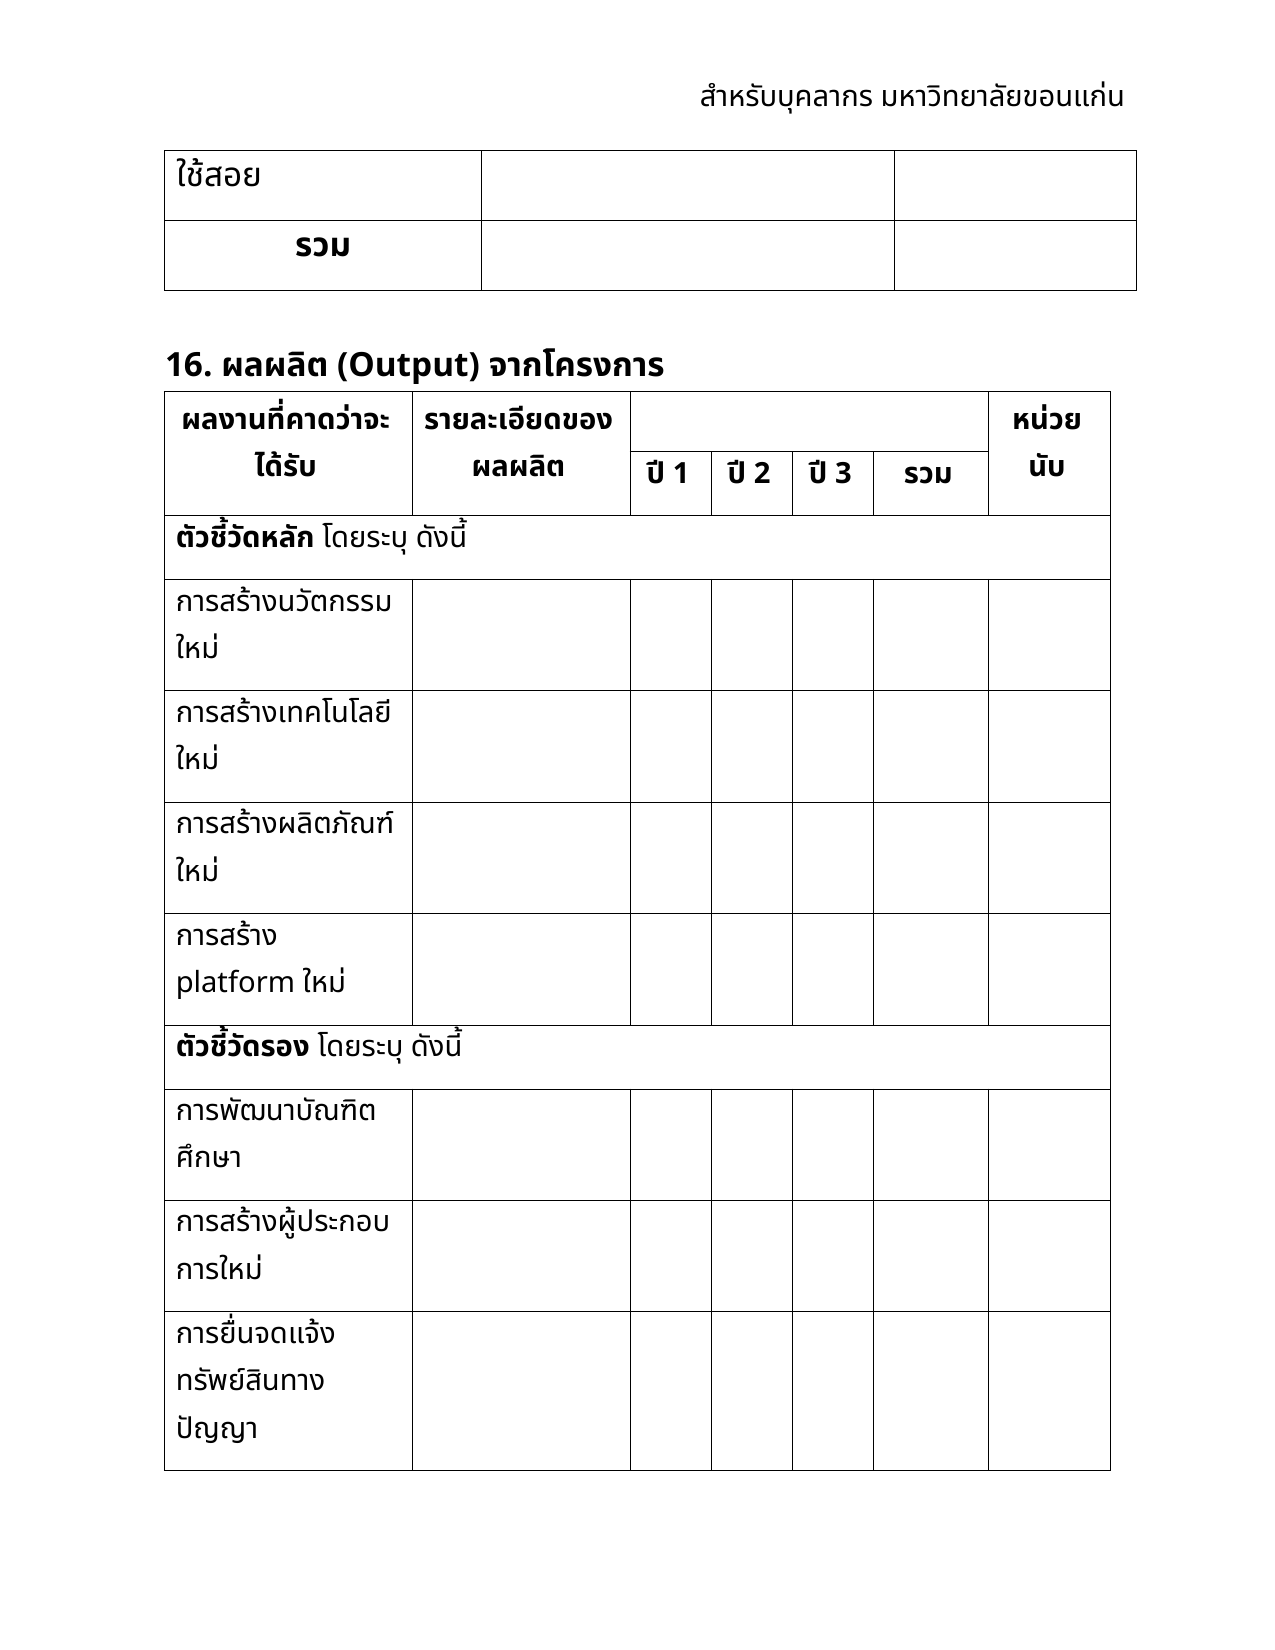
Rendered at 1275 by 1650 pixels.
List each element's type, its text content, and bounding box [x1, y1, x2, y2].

table_cell [989, 580, 1110, 690]
table_cell ปี 2 [712, 452, 792, 515]
table_header หน่วยนับ [989, 392, 1110, 515]
table_header รายละเอียดของผลผลิต [413, 392, 630, 515]
table_cell การสร้างนวัตกรรมใหม่ [165, 580, 412, 690]
text 16. ผลผลิต (Output) จากโครงการ [150, 340, 1125, 391]
table_cell [793, 1201, 873, 1311]
table_cell การสร้างเทคโนโลยีใหม่ [165, 691, 412, 802]
table_cell ปี 3 [793, 452, 873, 515]
table_cell [989, 1090, 1110, 1200]
table_cell [874, 803, 988, 913]
table_cell [712, 691, 792, 802]
table_cell [631, 803, 711, 913]
table_cell [874, 1201, 988, 1311]
table_cell [989, 1201, 1110, 1311]
table_cell [413, 691, 630, 802]
table_cell [631, 1201, 711, 1311]
table_cell รวม [165, 221, 481, 290]
table_cell [712, 914, 792, 1024]
table_cell [712, 1201, 792, 1311]
table_cell [874, 1312, 988, 1470]
table_cell [413, 580, 630, 690]
table_cell [989, 691, 1110, 802]
table_cell [712, 1312, 792, 1470]
table_cell [631, 691, 711, 802]
table_cell [793, 803, 873, 913]
table_cell [712, 1090, 792, 1200]
table_cell [874, 691, 988, 802]
table_cell [793, 1312, 873, 1470]
table_cell [413, 1201, 630, 1311]
table_cell [895, 221, 1136, 290]
table_cell [874, 914, 988, 1024]
table_cell [413, 1090, 630, 1200]
table_header [631, 392, 988, 451]
table_cell [874, 580, 988, 690]
table_cell การสร้างผู้ประกอบการใหม่ [165, 1201, 412, 1311]
table_cell [631, 580, 711, 690]
table_cell [413, 1312, 630, 1470]
table_cell การพัฒนาบัณฑิตศึกษา [165, 1090, 412, 1200]
table_cell [989, 803, 1110, 913]
table_cell ตัวชี้วัดหลัก โดยระบุ ดังนี้ [165, 516, 1110, 579]
table_cell [413, 914, 630, 1024]
table_cell [793, 1090, 873, 1200]
table_cell [712, 803, 792, 913]
table_cell [712, 580, 792, 690]
table_cell การยื่นจดแจ้งทรัพย์สินทางปัญญา [165, 1312, 412, 1470]
table_header ผลงานที่คาดว่าจะได้รับ [165, 392, 412, 515]
table_cell [874, 1090, 988, 1200]
table_cell [793, 691, 873, 802]
table_cell [631, 1090, 711, 1200]
table_cell ตัวชี้วัดรอง โดยระบุ ดังนี้ [165, 1026, 1110, 1088]
table_cell [793, 914, 873, 1024]
table_cell การสร้างผลิตภัณฑ์ใหม่ [165, 803, 412, 913]
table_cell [165, 151, 481, 220]
table_cell [482, 151, 894, 220]
table_cell ปี 1 [631, 452, 711, 515]
table_cell [793, 580, 873, 690]
table_cell [989, 1312, 1110, 1470]
table_cell [895, 151, 1136, 220]
table_cell รวม [874, 452, 988, 515]
table_cell [413, 803, 630, 913]
table_cell การสร้าง platform ใหม่ [165, 914, 412, 1024]
table_cell [989, 914, 1110, 1024]
table_cell [631, 1312, 711, 1470]
table_cell [482, 221, 894, 290]
table_cell [631, 914, 711, 1024]
